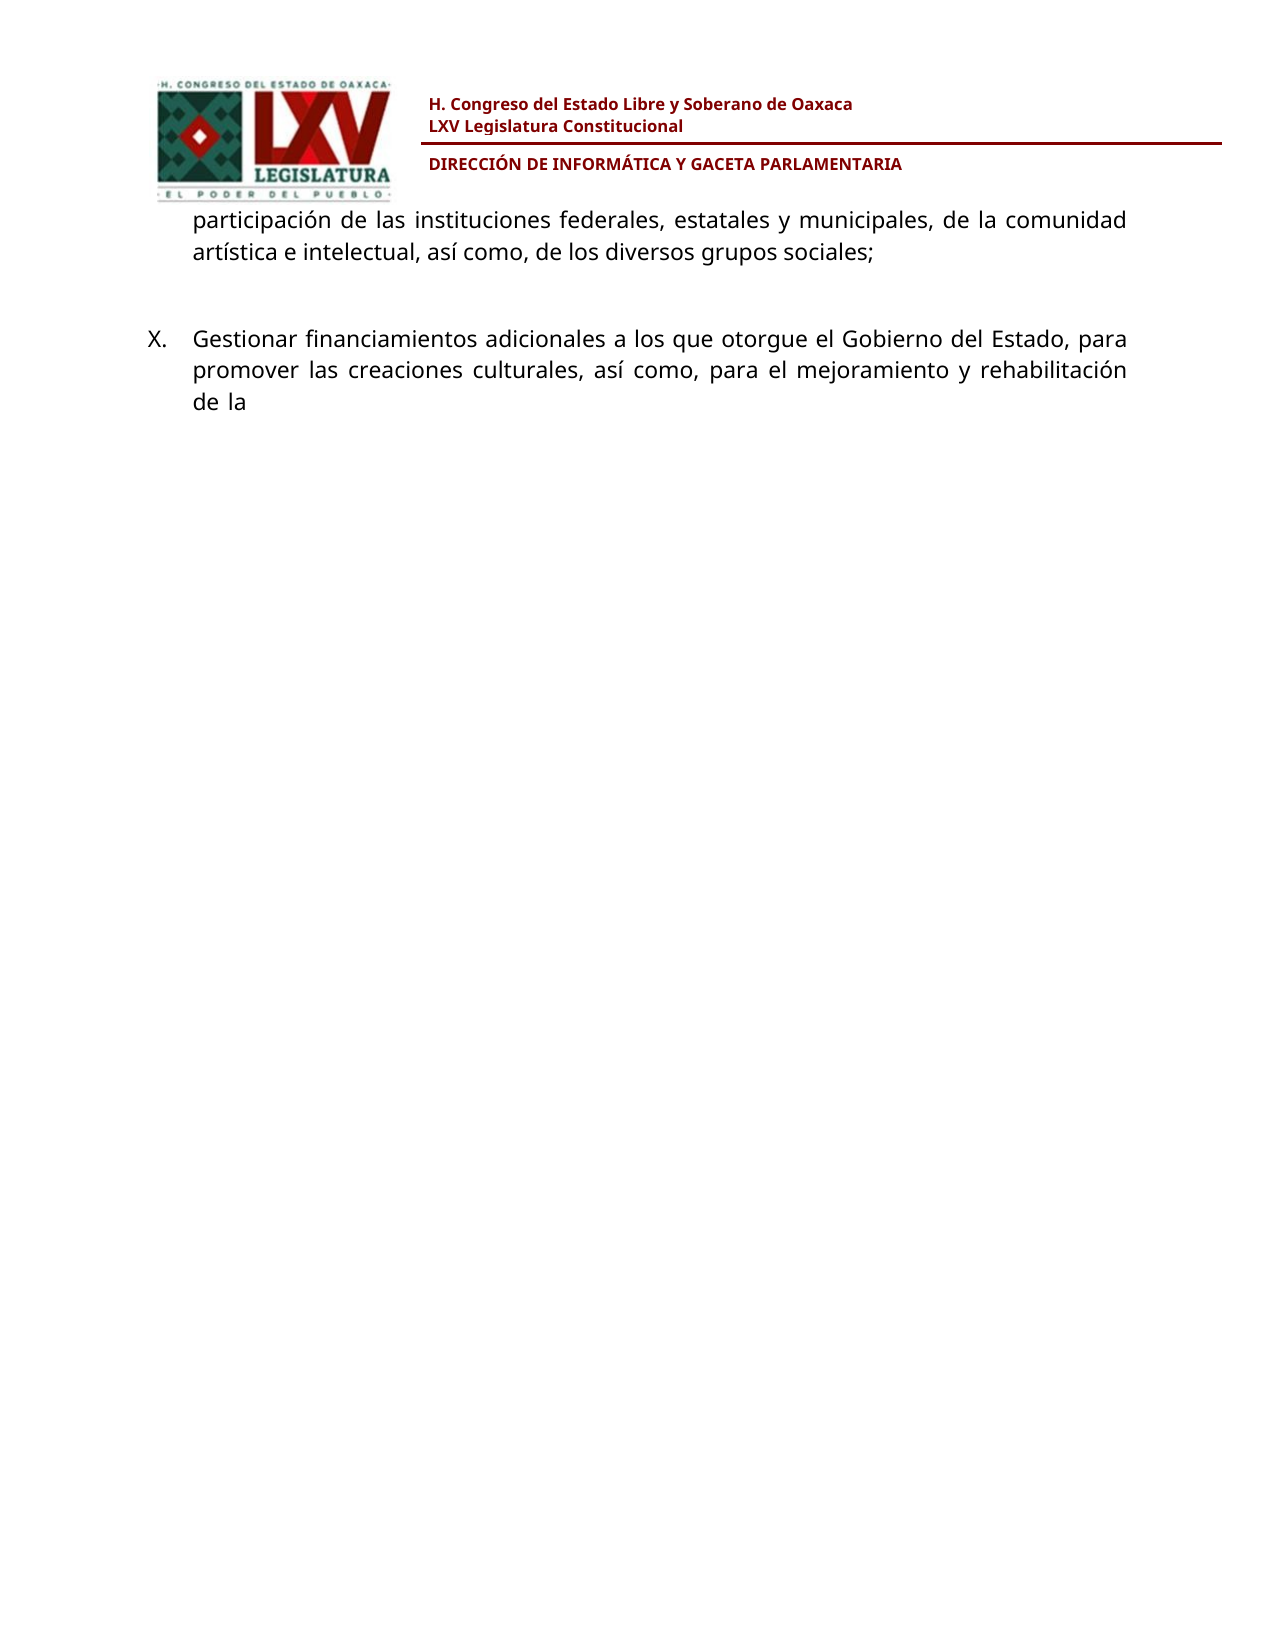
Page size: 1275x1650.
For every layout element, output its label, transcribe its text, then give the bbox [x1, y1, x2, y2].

list Gestionar financiamientos adicionales a los que otorgue el Gobierno del Estado, para promover las creaciones culturales, así como, para el mejoramiento y rehabilitación de la [148, 323, 1127, 417]
picture [149, 76, 398, 204]
